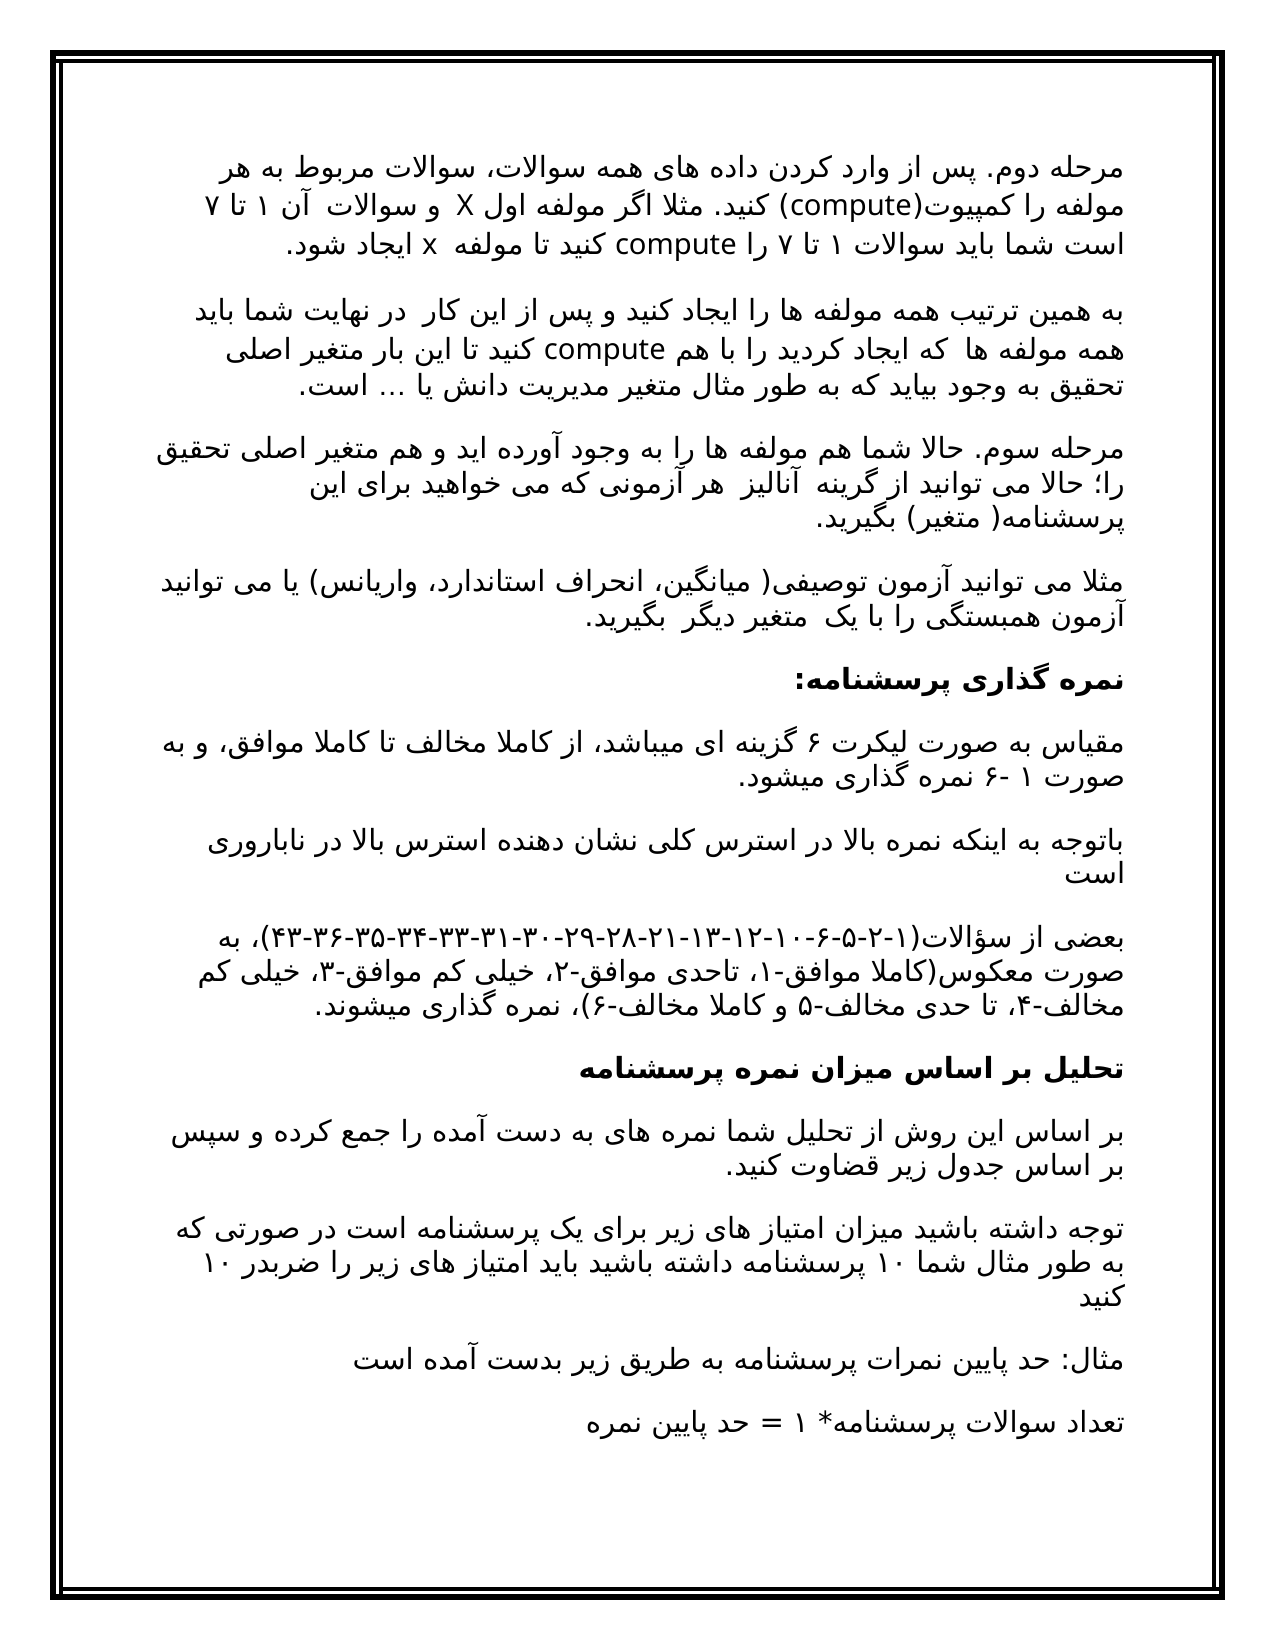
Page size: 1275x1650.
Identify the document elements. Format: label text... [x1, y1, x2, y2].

text نمره گذاری پرسشنامه: [150, 663, 1125, 697]
text بر اساس این روش از تحلیل شما نمره های به دست آمده را جمع کرده و سپس بر اساس جدول زیر قضاوت کنید. [150, 1114, 1125, 1182]
text بعضی از سؤالات(۱-۲-۵-۶-۱۰-۱۲-۱۳-۲۱-۲۸-۲۹-۳۰-۳۱-۳۳-۳۴-۳۵-۳۶-۴۳)، به صورت معکوس(کاملا موافق-۱، تاحدی موافق-۲، خیلی کم موافق-۳، خیلی کم مخالف-۴، تا حدی مخالف-۵ و کاملا مخالف-۶)، نمره گذاری میشوند. [150, 920, 1125, 1022]
text مقیاس به صورت لیکرت ۶ گزینه ای میباشد، از کاملا مخالف تا کاملا موافق، و به صورت ۱ -۶ نمره گذاری میشود. [150, 726, 1125, 794]
text باتوجه به اینکه نمره بالا در استرس کلی نشان دهنده استرس بالا در ناباروری است [150, 823, 1125, 891]
text مثلا می توانید آزمون توصیفی( میانگین، انحراف استاندارد، واریانس) یا می توانید آزمون همبستگی را با یک متغیر دیگر بگیرید. [150, 564, 1125, 633]
text به همین ترتیب همه مولفه ها را ایجاد کنید و پس از این کار در نهایت شما باید همه مولفه ها که ایجاد کردید را با هم compute کنید تا این بار متغیر اصلی تحقیق به وجود بیاید که به طور مثال متغیر مدیریت دانش یا … است. [150, 292, 1125, 402]
text مثال: حد پایین نمرات پرسشنامه به طریق زیر بدست آمده است [150, 1342, 1125, 1376]
text مرحله سوم. حالا شما هم مولفه ها را به وجود آورده اید و هم متغیر اصلی تحقیق را؛ حالا می توانید از گرینه آنالیز هر آزمونی که می خواهید برای این پرسشنامه( متغیر) بگیرید. [150, 431, 1125, 535]
text تعداد سوالات پرسشنامه* ۱ = حد پایین نمره [150, 1405, 1125, 1439]
text توجه داشته باشید میزان امتیاز های زیر برای یک پرسشنامه است در صورتی که به طور مثال شما ۱۰ پرسشنامه داشته باشید باید امتیاز های زیر را ضربدر ۱۰ کنید [150, 1211, 1125, 1313]
text تحلیل بر اساس میزان نمره پرسشنامه [150, 1051, 1125, 1085]
text مرحله دوم. پس از وارد کردن داده های همه سوالات، سوالات مربوط به هر مولفه را کمپیوت(compute) کنید. مثلا اگر مولفه اول X و سوالات آن ۱ تا ۷ است شما باید سوالات ۱ تا ۷ را compute کنید تا مولفه x ایجاد شود. [150, 150, 1125, 263]
